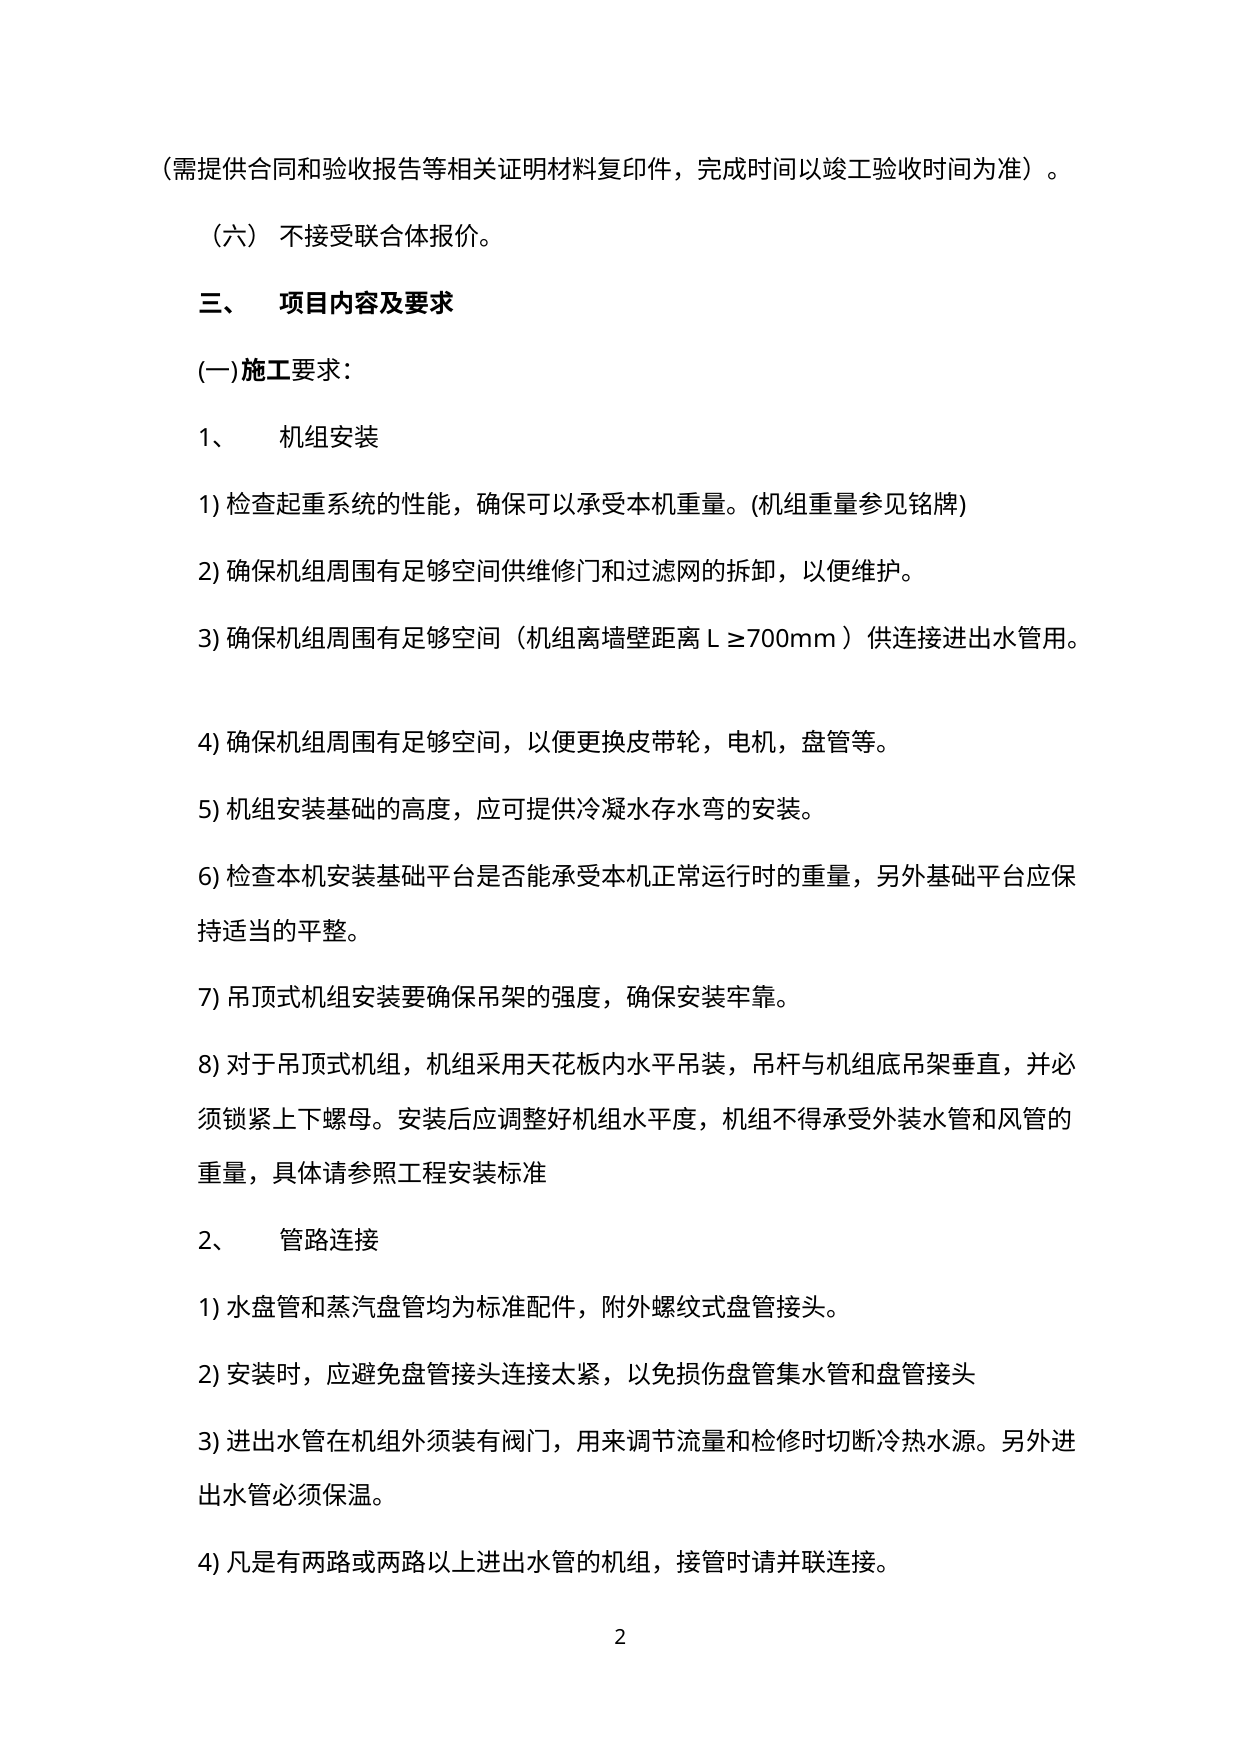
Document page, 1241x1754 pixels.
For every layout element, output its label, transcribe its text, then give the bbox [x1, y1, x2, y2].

text 2) 确保机组周围有足够空间供维修门和过滤网的拆卸，以便维护。 [198, 551, 1092, 587]
text 1) 检查起重系统的性能，确保可以承受本机重量。(机组重量参见铭牌) [198, 484, 1092, 521]
text 4) 凡是有两路或两路以上进出水管的机组，接管时请并联连接。 [198, 1542, 1092, 1578]
text 3) 进出水管在机组外须装有阀门，用来调节流量和检修时切断冷热水源。另外进出水管必须保温。 [198, 1421, 1092, 1512]
text 7) 吊顶式机组安装要确保吊架的强度，确保安装牢靠。 [198, 978, 1092, 1014]
text 2) 安装时，应避免盘管接头连接太紧，以免损伤盘管集水管和盘管接头 [198, 1354, 1092, 1390]
text 1) 水盘管和蒸汽盘管均为标准配件，附外螺纹式盘管接头。 [198, 1287, 1092, 1323]
text 6) 检查本机安装基础平台是否能承受本机正常运行时的重量，另外基础平台应保持适当的平整。 [198, 857, 1092, 947]
text 2、 管路连接 [198, 1220, 1092, 1257]
text 3) 确保机组周围有足够空间（机组离墙壁距离L ≥700mm ）供连接进出水管用。 [198, 618, 1092, 698]
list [148, 150, 1092, 186]
text 5) 机组安装基础的高度，应可提供冷凝水存水弯的安装。 [198, 790, 1092, 826]
text 1、 机组安装 [198, 417, 1092, 454]
text 4) 确保机组周围有足够空间，以便更换皮带轮，电机，盘管等。 [198, 723, 1092, 759]
list 施工要求： [198, 351, 1092, 387]
list 项目内容及要求 [148, 284, 1092, 320]
text 8) 对于吊顶式机组，机组采用天花板内水平吊装，吊杆与机组底吊架垂直，并必须锁紧上下螺母。安装后应调整好机组水平度，机组不得承受外装水管和风管的重量，具体请参照工程安装标准 [198, 1045, 1092, 1190]
list 不接受联合体报价。 [148, 217, 1092, 253]
